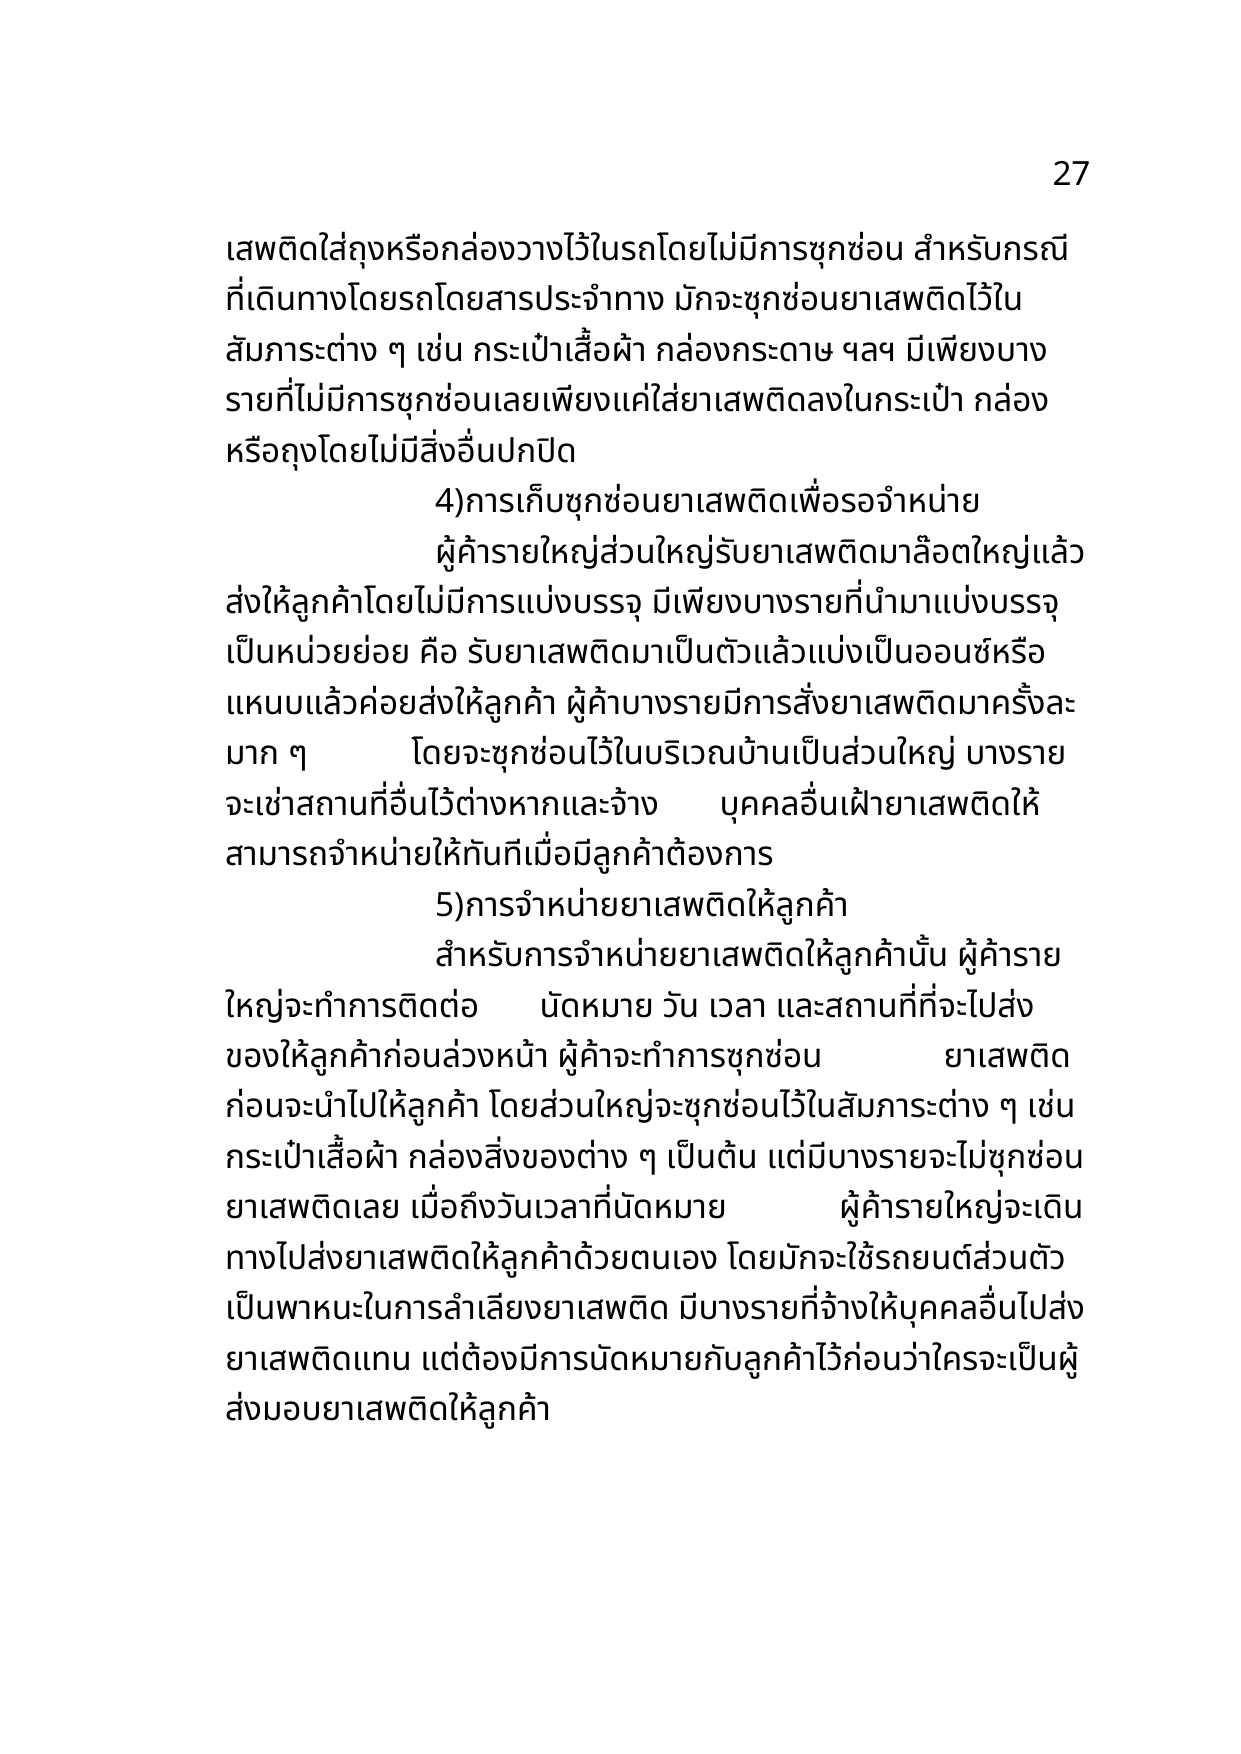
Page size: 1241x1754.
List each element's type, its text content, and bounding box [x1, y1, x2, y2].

text 4) การเก็บซุกซ่อนยาเสพติดเพื่อรอจำหน่าย [225, 477, 1090, 528]
text สำหรับการจำหน่ายยาเสพติดให้ลูกค้านั้น ผู้ค้ารายใหญ่จะทำการติดต่อ นัดหมาย วัน เวลา และสถานที่ที่จะไปส่งของให้ลูกค้าก่อนล่วงหน้า ผู้ค้าจะทำการซุกซ่อน ยาเสพติดก่อนจะนำไปให้ลูกค้า โดยส่วนใหญ่จะซุกซ่อนไว้ในสัมภาระต่าง ๆ เช่น กระเป๋าเสื้อผ้า กล่องสิ่งของต่าง ๆ เป็นต้น แต่มีบางรายจะไม่ซุกซ่อนยาเสพติดเลย เมื่อถึงวันเวลาที่นัดหมาย ผู้ค้ารายใหญ่จะเดินทางไปส่งยาเสพติดให้ลูกค้าด้วยตนเอง โดยมักจะใช้รถยนต์ส่วนตัวเป็นพาหนะในการลำเลียงยาเสพติด มีบางรายที่จ้างให้บุคคลอื่นไปส่งยาเสพติดแทน แต่ต้องมีการนัดหมายกับลูกค้าไว้ก่อนว่าใครจะเป็นผู้ส่งมอบยาเสพติดให้ลูกค้า [225, 931, 1090, 1435]
text 5) การจำหน่ายยาเสพติดให้ลูกค้า [225, 881, 1090, 931]
text ผู้ค้ารายใหญ่ส่วนใหญ่รับยาเสพติดมาล๊อตใหญ่แล้ว ส่งให้ลูกค้าโดยไม่มีการแบ่งบรรจุ มีเพียงบางรายที่นำมาแบ่งบรรจุเป็นหน่วยย่อย คือ รับยาเสพติดมาเป็นตัวแล้วแบ่งเป็นออนซ์หรือแหนบแล้วค่อยส่งให้ลูกค้า ผู้ค้าบางรายมีการสั่งยาเสพติดมาครั้งละมาก ๆ โดยจะซุกซ่อนไว้ในบริเวณบ้านเป็นส่วนใหญ่ บางรายจะเช่าสถานที่อื่นไว้ต่างหากและจ้าง บุคคลอื่นเฝ้ายาเสพติดให้ สามารถจำหน่ายให้ทันทีเมื่อมีลูกค้าต้องการ [225, 528, 1090, 881]
